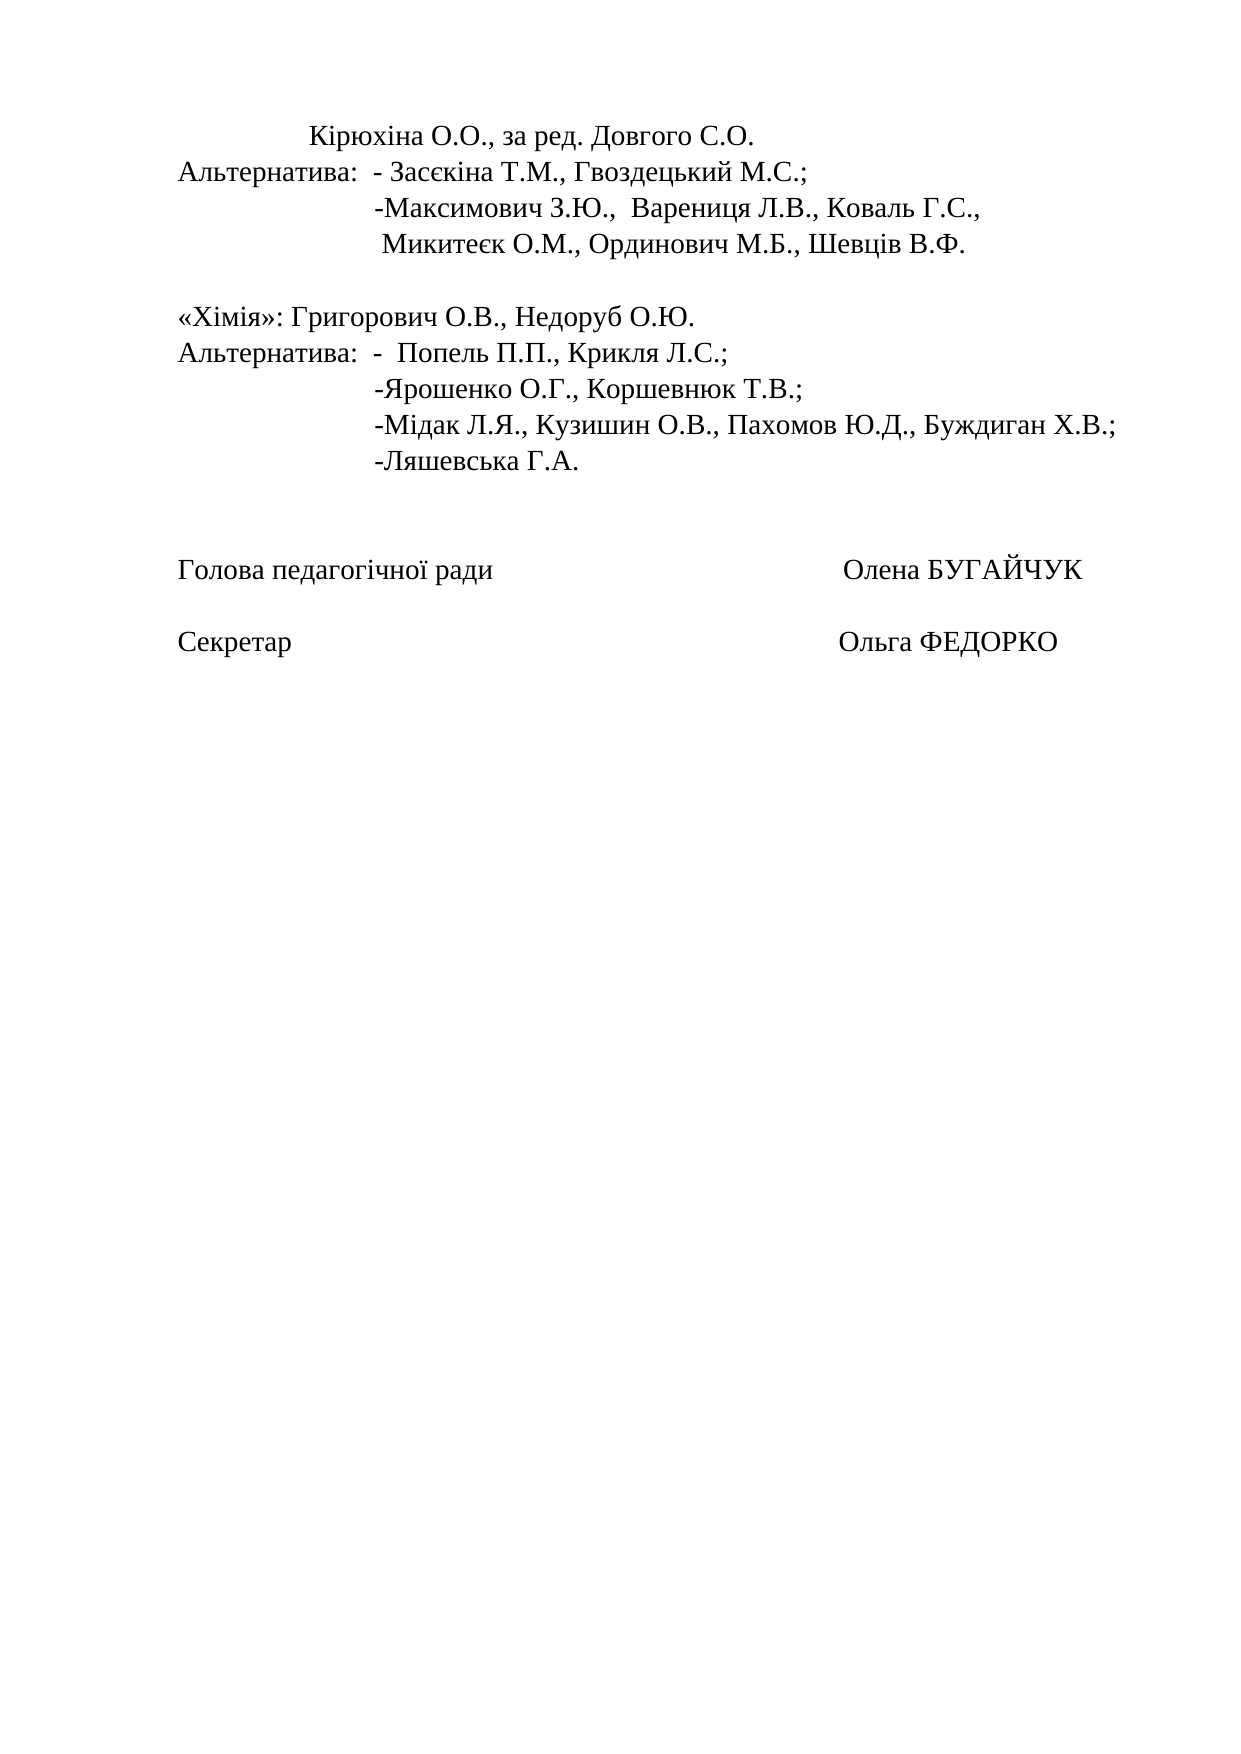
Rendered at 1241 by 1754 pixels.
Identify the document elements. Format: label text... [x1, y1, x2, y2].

text Альтернатива: - Попель П.П., Крикля Л.С.; [177, 335, 1152, 368]
text Секретар Ольга ФЕДОРКО [177, 624, 1152, 658]
text «Хімія»: Григорович О.В., Недоруб О.Ю. [177, 299, 1152, 332]
text Кірюхіна О.О., за ред. Довгого С.О. [177, 118, 1152, 152]
text Голова педагогічної ради Олена БУГАЙЧУК [177, 552, 1152, 585]
text Альтернатива: - Засєкіна Т.М., Гвоздецький М.С.; [177, 154, 1152, 188]
text -Максимович З.Ю., Варениця Л.В., Коваль Г.С., [177, 190, 1152, 224]
text -Ярошенко О.Г., Коршевнюк Т.В.; [177, 371, 1152, 405]
text -Ляшевська Г.А. [177, 443, 1152, 477]
text -Мідак Л.Я., Кузишин О.В., Пахомов Ю.Д., Буждиган Х.В.; [177, 407, 1152, 441]
text Микитеєк О.М., Ординович М.Б., Шевців В.Ф. [177, 227, 1152, 260]
